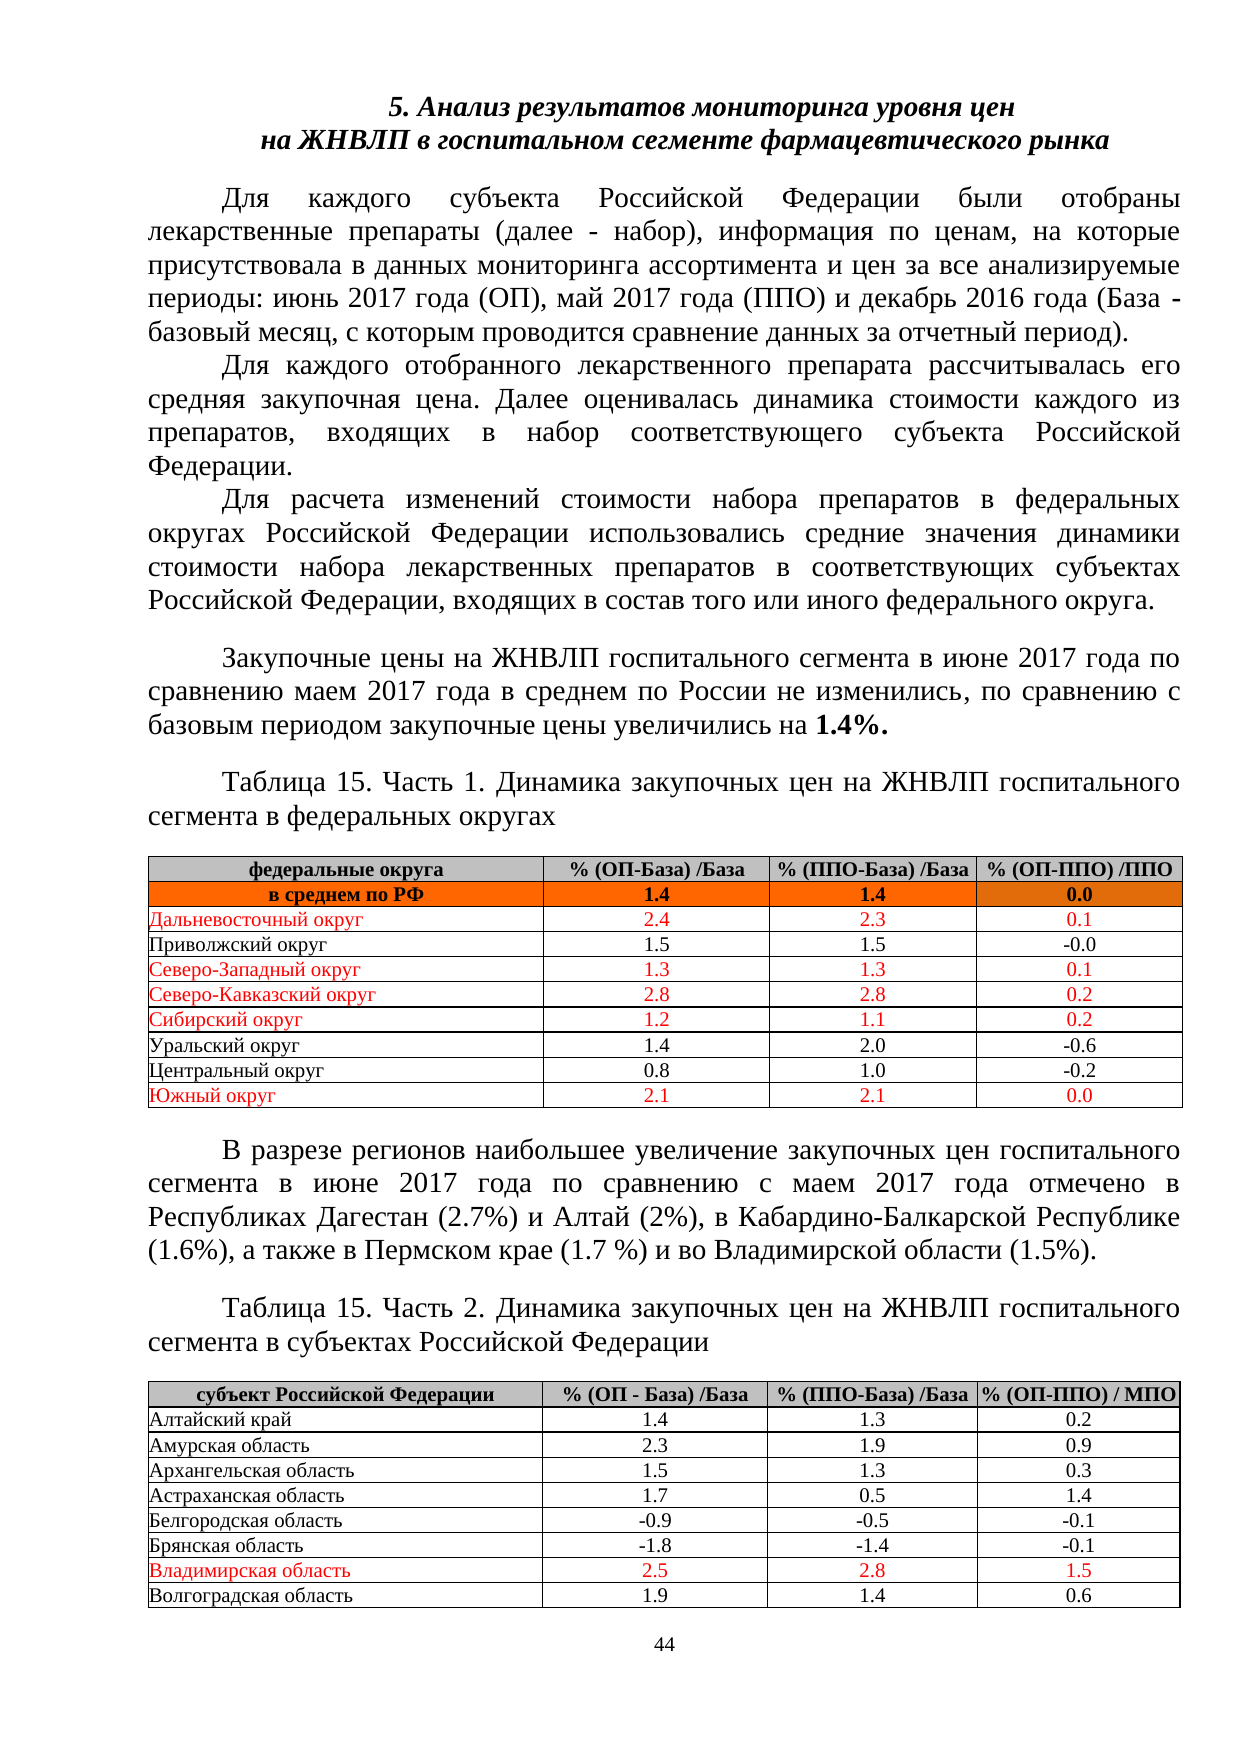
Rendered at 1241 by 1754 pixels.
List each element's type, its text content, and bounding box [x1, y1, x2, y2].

text Для каждого отобранного лекарственного препарата рассчитывалась его средняя закупочная цена. Далее оценивалась динамика стоимости каждого из препаратов, входящих в набор соответствующего субъекта Российской Федерации. [148, 347, 1181, 482]
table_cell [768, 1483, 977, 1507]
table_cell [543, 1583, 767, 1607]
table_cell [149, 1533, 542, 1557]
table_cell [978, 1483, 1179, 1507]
text В разрезе регионов наибольшее увеличение закупочных цен госпитального сегмента в июне 2017 года по сравнению с маем 2017 года отмечено в Республиках Дагестан (2.7%) и Алтай (2%), в Кабардино-Балкарской Республике (1.6%), а также в Пермском крае (1.7 %) и во Владимирской области (1.5%). [148, 1132, 1181, 1266]
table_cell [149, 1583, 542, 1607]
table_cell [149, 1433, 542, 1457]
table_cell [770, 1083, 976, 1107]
text 5. Анализ результатов мониторинга уровня цен [148, 89, 1181, 122]
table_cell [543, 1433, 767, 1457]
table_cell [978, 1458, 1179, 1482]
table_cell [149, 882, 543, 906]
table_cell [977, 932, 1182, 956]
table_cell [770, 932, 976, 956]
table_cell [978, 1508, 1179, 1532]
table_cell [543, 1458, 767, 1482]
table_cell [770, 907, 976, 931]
text на ЖНВЛП в госпитальном сегменте фармацевтического рынка [148, 122, 1181, 156]
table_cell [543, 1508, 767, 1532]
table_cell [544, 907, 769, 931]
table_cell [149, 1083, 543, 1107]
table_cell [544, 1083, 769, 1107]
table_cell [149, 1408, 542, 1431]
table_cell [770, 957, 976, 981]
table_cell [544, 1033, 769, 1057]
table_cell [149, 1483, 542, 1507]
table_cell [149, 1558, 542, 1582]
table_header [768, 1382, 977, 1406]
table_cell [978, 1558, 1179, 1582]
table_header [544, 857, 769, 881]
text Для каждого субъекта Российской Федерации были отобраны лекарственные препараты (далее - набор), информация по ценам, на которые присутствовала в данных мониторинга ассортимента и цен за все анализируемые периоды: июнь 2017 года (ОП), май 2017 года (ППО) и декабрь 2016 года (База - базовый месяц, с которым проводится сравнение данных за отчетный период). [148, 180, 1181, 347]
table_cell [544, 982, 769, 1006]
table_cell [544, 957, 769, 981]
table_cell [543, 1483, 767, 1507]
text Закупочные цены на ЖНВЛП госпитального сегмента в июне 2017 года по сравнению маем 2017 года в среднем по России не изменились, по сравнению с базовым периодом закупочные цены увеличились на 1.4%. [148, 640, 1181, 741]
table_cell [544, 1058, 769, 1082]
text Таблица 15. Часть 2. Динамика закупочных цен на ЖНВЛП госпитального сегмента в субъектах Российской Федерации [148, 1290, 1181, 1357]
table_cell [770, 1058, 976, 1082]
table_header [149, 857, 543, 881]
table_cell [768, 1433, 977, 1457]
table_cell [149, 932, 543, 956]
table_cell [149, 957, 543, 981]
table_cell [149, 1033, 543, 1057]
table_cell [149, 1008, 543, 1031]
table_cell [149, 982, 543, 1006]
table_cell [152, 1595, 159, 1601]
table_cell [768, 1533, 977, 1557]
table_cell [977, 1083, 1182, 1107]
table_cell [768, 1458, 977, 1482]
text Таблица 15. Часть 1. Динамика закупочных цен на ЖНВЛП госпитального сегмента в федеральных округах [148, 764, 1181, 832]
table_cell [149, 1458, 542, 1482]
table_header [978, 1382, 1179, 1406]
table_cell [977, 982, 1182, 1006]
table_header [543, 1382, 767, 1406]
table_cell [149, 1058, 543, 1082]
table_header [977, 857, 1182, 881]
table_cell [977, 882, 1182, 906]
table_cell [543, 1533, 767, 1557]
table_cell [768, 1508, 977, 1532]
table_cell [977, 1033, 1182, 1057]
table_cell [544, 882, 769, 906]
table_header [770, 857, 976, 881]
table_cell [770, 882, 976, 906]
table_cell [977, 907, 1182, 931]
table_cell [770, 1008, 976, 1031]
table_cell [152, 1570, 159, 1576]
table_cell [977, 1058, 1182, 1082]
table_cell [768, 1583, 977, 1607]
text Для расчета изменений стоимости набора препаратов в федеральных округах Российской Федерации использовались средние значения динамики стоимости набора лекарственных препаратов в соответствующих субъектах Российской Федерации, входящих в состав того или иного федерального округа. [148, 482, 1181, 616]
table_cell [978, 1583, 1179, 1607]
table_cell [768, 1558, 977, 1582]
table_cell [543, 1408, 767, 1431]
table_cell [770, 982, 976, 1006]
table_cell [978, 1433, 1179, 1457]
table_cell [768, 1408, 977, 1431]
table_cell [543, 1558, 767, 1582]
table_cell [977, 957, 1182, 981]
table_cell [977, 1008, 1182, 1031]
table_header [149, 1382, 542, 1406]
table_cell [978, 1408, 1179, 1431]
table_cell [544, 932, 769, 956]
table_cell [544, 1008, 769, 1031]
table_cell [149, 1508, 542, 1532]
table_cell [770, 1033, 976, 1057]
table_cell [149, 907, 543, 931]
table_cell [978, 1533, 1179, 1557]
